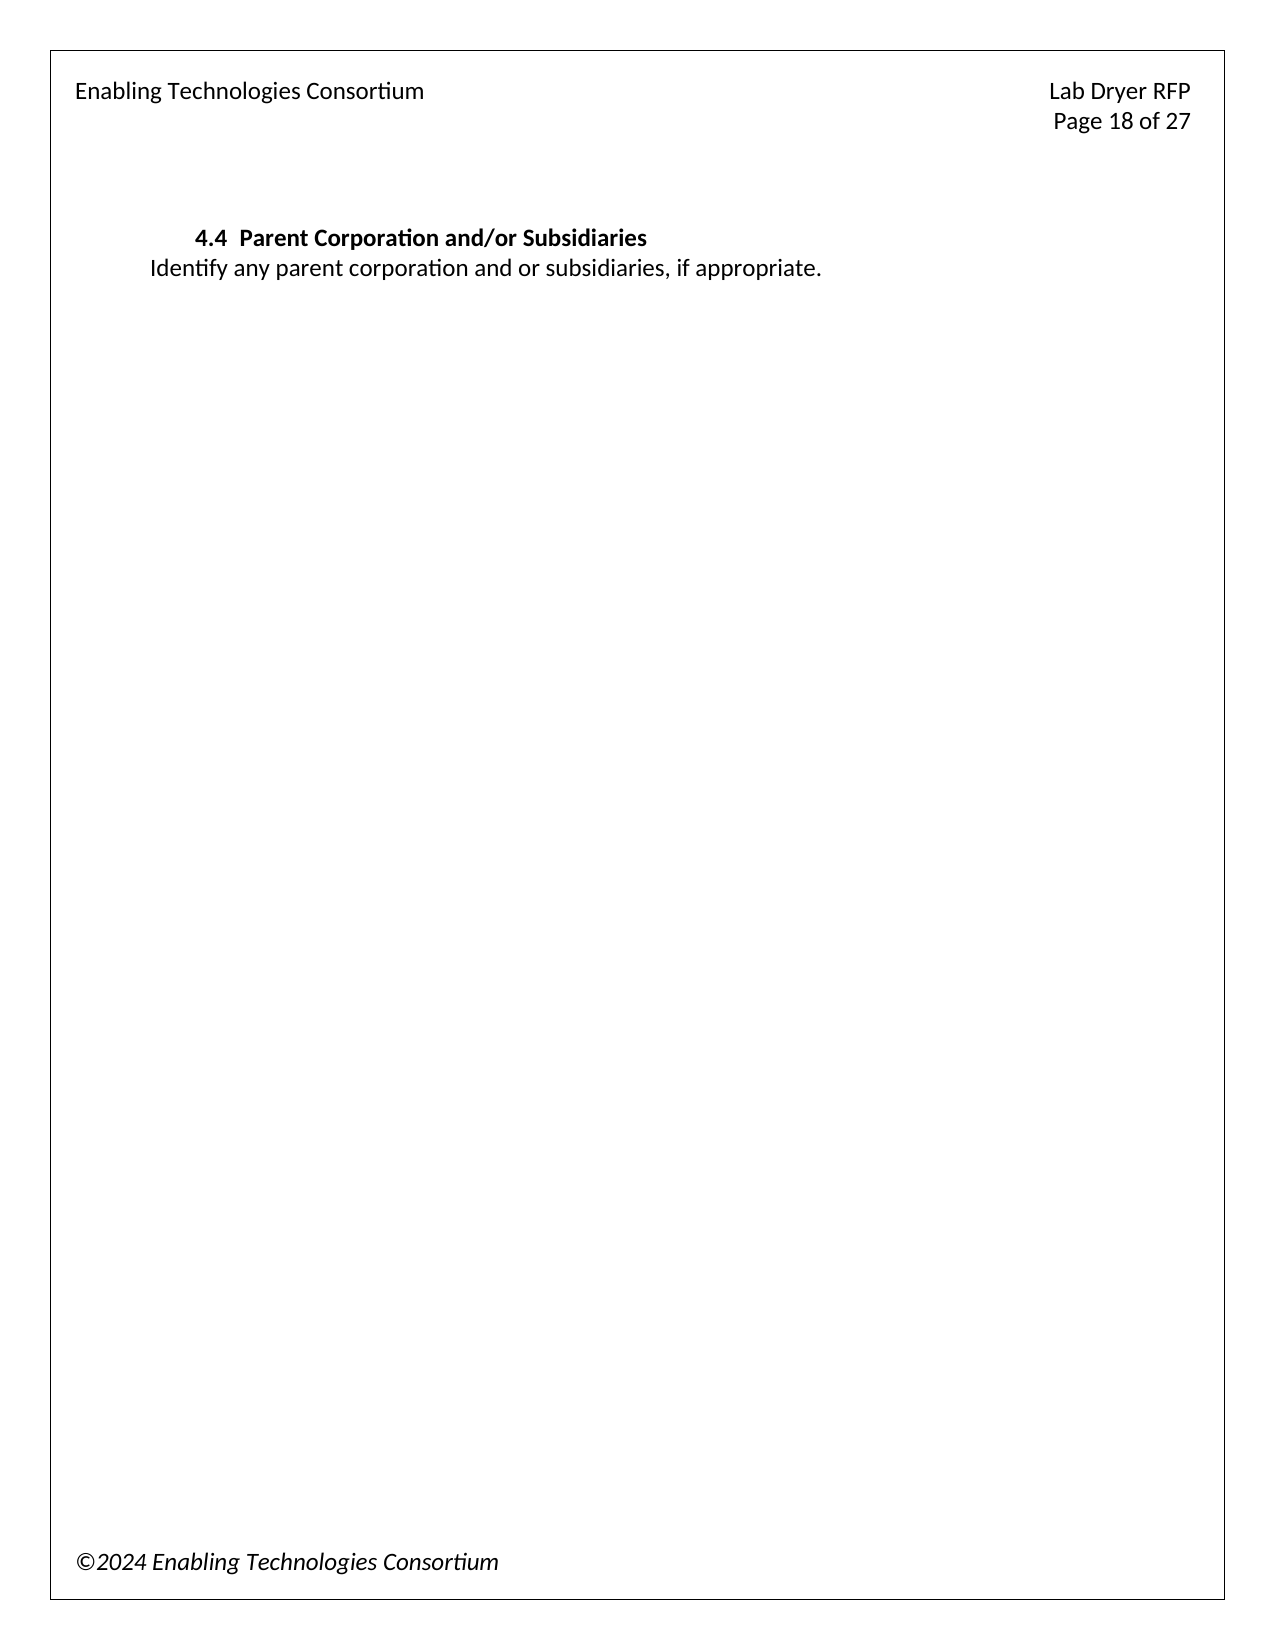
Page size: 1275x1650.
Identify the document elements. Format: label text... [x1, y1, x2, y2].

subtitle Parent Corporation and/or Subsidiaries [195, 222, 1125, 253]
text Identify any parent corporation and or subsidiaries, if appropriate. [150, 253, 1125, 283]
